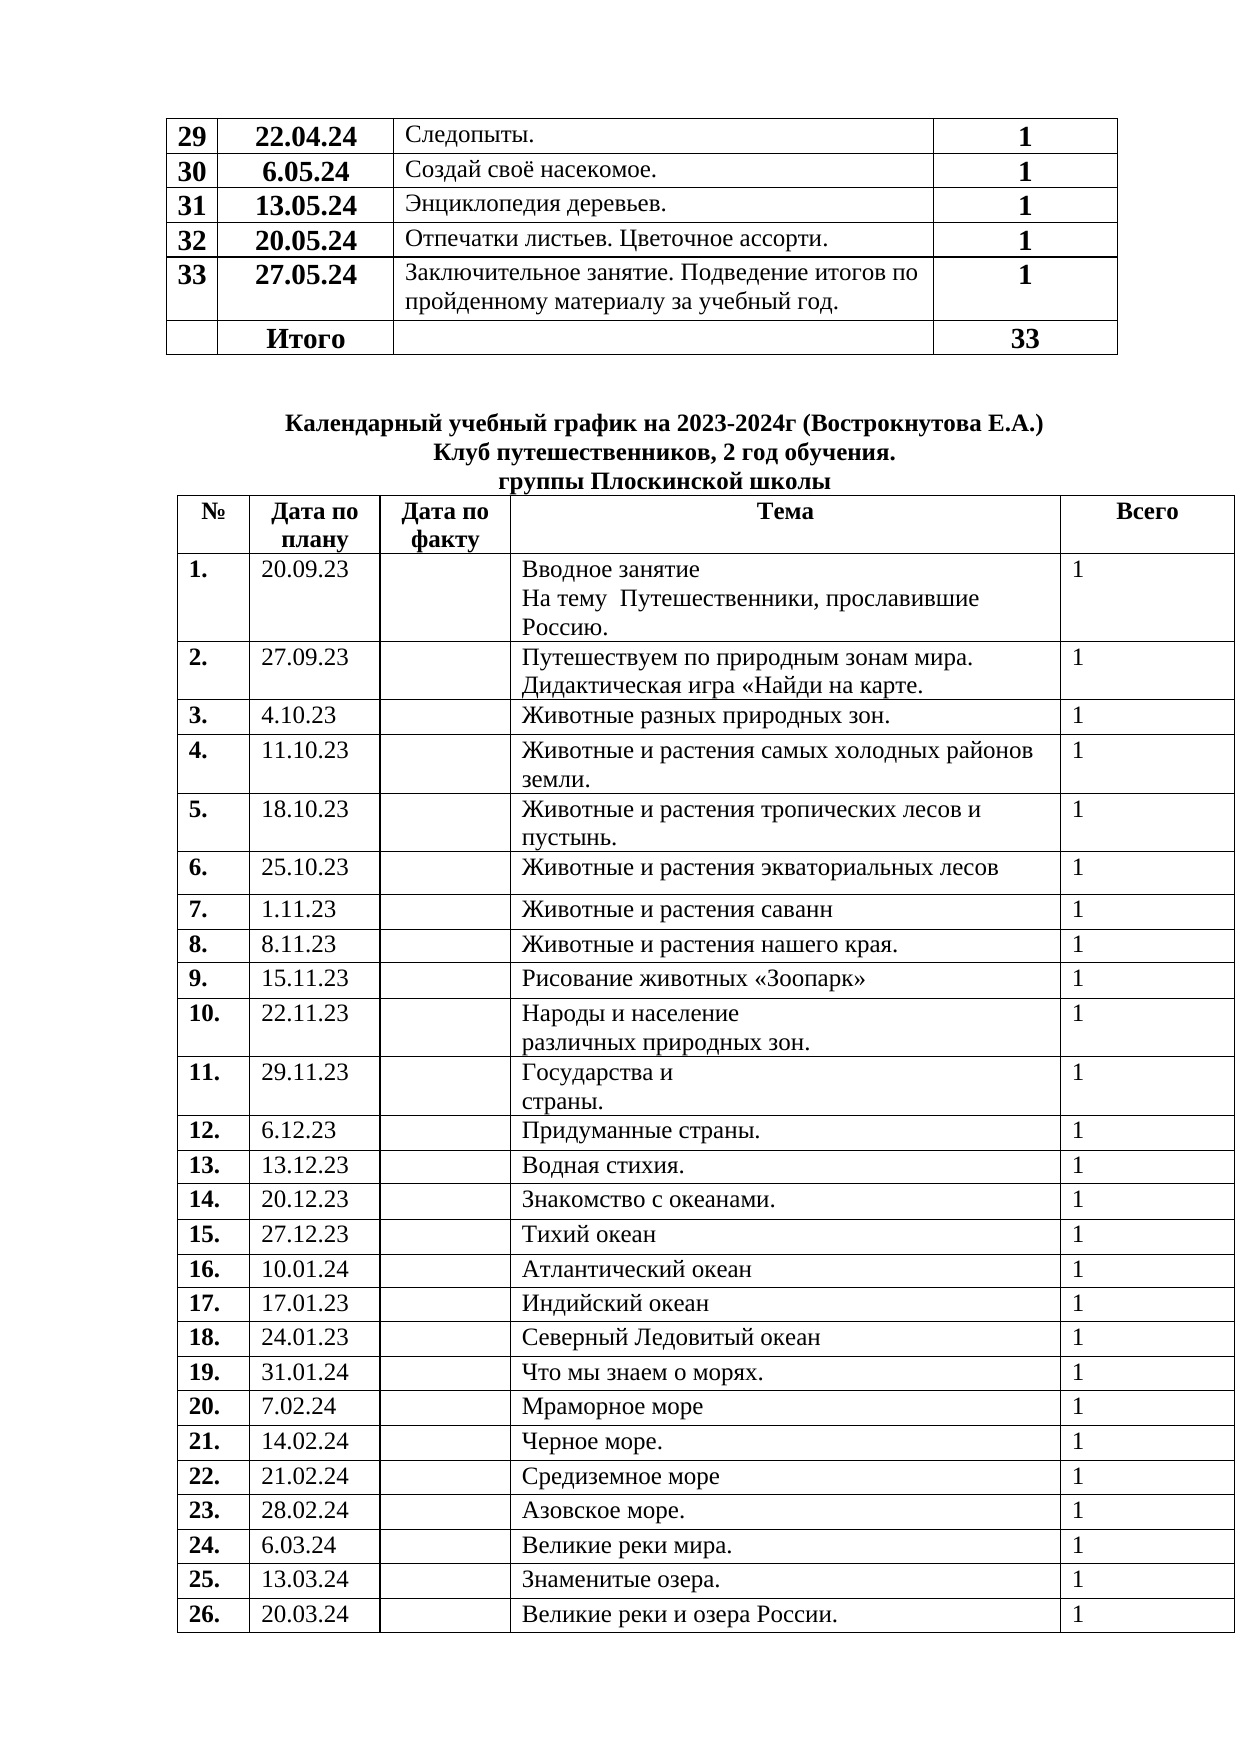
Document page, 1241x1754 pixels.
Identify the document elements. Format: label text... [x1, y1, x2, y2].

table_cell 29.11.23 [250, 1057, 379, 1114]
table_cell 30 [167, 154, 217, 187]
table_cell [178, 1288, 249, 1321]
table_cell Мраморное море [511, 1391, 1060, 1425]
table_cell [381, 1220, 510, 1253]
table_cell Знакомство с океанами. [511, 1184, 1060, 1218]
table_cell 1 [1061, 735, 1234, 793]
text Календарный учебный график на 2023-2024г (Вострокнутова Е.А.) [177, 408, 1152, 437]
table_cell 1 [1061, 1057, 1234, 1114]
table_cell 1 [1061, 1288, 1234, 1321]
table_cell Животные и растения нашего края. [511, 930, 1060, 962]
table_cell 1 [1061, 1495, 1234, 1529]
text группы Плоскинской школы [177, 466, 1152, 495]
table_cell 1.11.23 [250, 895, 379, 928]
table_cell [178, 1322, 249, 1356]
table_cell Тихий океан [511, 1220, 1060, 1253]
table_cell 14.02.24 [250, 1426, 379, 1460]
table_cell [178, 1391, 249, 1425]
table_cell [381, 1116, 510, 1149]
table_cell [178, 1530, 249, 1563]
table_cell 1 [1061, 1151, 1234, 1183]
table_cell [381, 794, 510, 851]
table_cell 6.05.24 [218, 154, 393, 187]
table_cell Животные и растения тропических лесов и пустынь. [511, 794, 1060, 851]
table_cell [178, 1426, 249, 1460]
table_cell [381, 642, 510, 699]
table_cell [381, 1184, 510, 1218]
table_cell Путешествуем по природным зонам мира. Дидактическая игра «Найди на карте. [511, 642, 1060, 699]
table_cell 1 [1061, 852, 1234, 893]
table_cell 1 [1061, 963, 1234, 997]
table_cell Придуманные страны. [511, 1116, 1060, 1149]
table_cell 1 [1061, 1530, 1234, 1563]
table_cell [178, 1461, 249, 1494]
table_cell 1 [1061, 1184, 1234, 1218]
table_cell Вводное занятие На тему Путешественники, прославившие Россию. [511, 554, 1060, 641]
table_cell 21.02.24 [250, 1461, 379, 1494]
table_cell [178, 1220, 249, 1253]
table_cell Создай своё насекомое. [394, 154, 933, 187]
table_cell [381, 700, 510, 734]
table_cell 1 [1061, 1461, 1234, 1494]
table_cell [381, 1151, 510, 1183]
table_cell Азовское море. [511, 1495, 1060, 1529]
table_cell 13.03.24 [250, 1564, 379, 1598]
table_cell 1 [1061, 1426, 1234, 1460]
table_cell Средиземное море [511, 1461, 1060, 1494]
table_cell [178, 1184, 249, 1218]
table_header Всего [1061, 496, 1234, 553]
table_cell [178, 554, 249, 641]
table_cell [167, 321, 217, 354]
table_cell 1 [1061, 1116, 1234, 1149]
table_cell 1 [1061, 1564, 1234, 1598]
table_cell 1 [1061, 1357, 1234, 1390]
table_cell 1 [1061, 999, 1234, 1056]
table_cell Животные и растения экваториальных лесов [511, 852, 1060, 893]
table_cell Народы и население различных природных зон. [511, 999, 1060, 1056]
table_header Дата по плану [250, 496, 379, 553]
table_cell [381, 930, 510, 962]
table_cell Северный Ледовитый океан [511, 1322, 1060, 1356]
table_cell 13.05.24 [218, 188, 393, 222]
table_cell [381, 1530, 510, 1563]
table_cell 1 [1061, 1391, 1234, 1425]
table_cell 15.11.23 [250, 963, 379, 997]
table_cell [394, 321, 933, 354]
table_cell [178, 794, 249, 851]
table_cell [178, 642, 249, 699]
table_cell [178, 895, 249, 928]
table_cell 20.03.24 [250, 1599, 379, 1632]
table_cell 32 [167, 223, 217, 256]
table_cell 27.05.24 [218, 258, 393, 320]
table_cell Итого [218, 321, 393, 354]
table_header Тема [511, 496, 1060, 553]
table_cell Животные разных природных зон. [511, 700, 1060, 734]
table_cell 31.01.24 [250, 1357, 379, 1390]
table_cell Животные и растения самых холодных районов земли. [511, 735, 1060, 793]
table_cell 25.10.23 [250, 852, 379, 893]
table_cell [381, 1391, 510, 1425]
table_cell [381, 1495, 510, 1529]
table_cell [178, 1495, 249, 1529]
table_cell 17.01.23 [250, 1288, 379, 1321]
table_cell Животные и растения саванн [511, 895, 1060, 928]
table_cell [178, 999, 249, 1056]
table_cell Черное море. [511, 1426, 1060, 1460]
table_cell Индийский океан [511, 1288, 1060, 1321]
table_cell 22.04.24 [218, 119, 393, 153]
table_cell 1 [1061, 642, 1234, 699]
table_cell Что мы знаем о морях. [511, 1357, 1060, 1390]
table_cell Атлантический океан [511, 1255, 1060, 1287]
table_cell 1 [1061, 1220, 1234, 1253]
table_cell [381, 895, 510, 928]
table_cell 4.10.23 [250, 700, 379, 734]
table_cell 11.10.23 [250, 735, 379, 793]
table_cell Отпечатки листьев. Цветочное ассорти. [394, 223, 933, 256]
table_cell [178, 1564, 249, 1598]
table_cell 18.10.23 [250, 794, 379, 851]
table_cell 31 [167, 188, 217, 222]
table_cell 1 [1061, 700, 1234, 734]
table_cell Водная стихия. [511, 1151, 1060, 1183]
table_cell 1 [934, 119, 1117, 153]
table_cell [381, 1599, 510, 1632]
table_cell [178, 1255, 249, 1287]
table_cell 1 [1061, 1322, 1234, 1356]
table_header № [178, 496, 249, 553]
text Клуб путешественников, 2 год обучения. [177, 437, 1152, 466]
table_cell [178, 963, 249, 997]
table_cell [381, 999, 510, 1056]
table_cell [381, 1288, 510, 1321]
table_cell 20.05.24 [218, 223, 393, 256]
table_cell [178, 930, 249, 962]
table_cell 6.03.24 [250, 1530, 379, 1563]
table_cell [178, 735, 249, 793]
table_cell [381, 852, 510, 893]
table_cell [178, 1599, 249, 1632]
table_cell 1 [1061, 895, 1234, 928]
table_cell Энциклопедия деревьев. [394, 188, 933, 222]
table_cell Заключительное занятие. Подведение итогов по пройденному материалу за учебный год. [394, 258, 933, 320]
table_cell 1 [1061, 1255, 1234, 1287]
table_cell [178, 1057, 249, 1114]
table_cell [381, 1461, 510, 1494]
table_cell [381, 1057, 510, 1114]
table_cell 20.09.23 [250, 554, 379, 641]
table_cell 1 [1061, 1599, 1234, 1632]
table_cell 29 [167, 119, 217, 153]
table_cell 28.02.24 [250, 1495, 379, 1529]
table_cell [178, 1151, 249, 1183]
table_cell 6.12.23 [250, 1116, 379, 1149]
table_header Дата по факту [381, 496, 510, 553]
table_cell [381, 1426, 510, 1460]
table_cell Великие реки мира. [511, 1530, 1060, 1563]
table_cell [381, 1357, 510, 1390]
table_cell 1 [1061, 794, 1234, 851]
table_cell [178, 700, 249, 734]
table_cell 27.09.23 [250, 642, 379, 699]
table_cell 1 [934, 258, 1117, 320]
table_cell Знаменитые озера. [511, 1564, 1060, 1598]
table_cell 8.11.23 [250, 930, 379, 962]
table_cell [381, 554, 510, 641]
table_cell 33 [934, 321, 1117, 354]
table_cell 27.12.23 [250, 1220, 379, 1253]
table_cell [381, 1322, 510, 1356]
table_cell Государства и страны. [511, 1057, 1060, 1114]
table_cell [381, 1255, 510, 1287]
table_cell 33 [167, 258, 217, 320]
table_cell [178, 1116, 249, 1149]
table_cell 1 [934, 154, 1117, 187]
table_cell 1 [1061, 930, 1234, 962]
table_cell 1 [934, 188, 1117, 222]
table_cell [381, 735, 510, 793]
table_cell 22.11.23 [250, 999, 379, 1056]
table_cell 10.01.24 [250, 1255, 379, 1287]
table_cell Рисование животных «Зоопарк» [511, 963, 1060, 997]
table_cell [178, 852, 249, 893]
table_cell 13.12.23 [250, 1151, 379, 1183]
table_cell [178, 1357, 249, 1390]
table_cell 20.12.23 [250, 1184, 379, 1218]
table_cell 7.02.24 [250, 1391, 379, 1425]
table_cell 1 [1061, 554, 1234, 641]
table_cell [381, 1564, 510, 1598]
table_cell Следопыты. [394, 119, 933, 153]
table_cell Великие реки и озера России. [511, 1599, 1060, 1632]
table_cell [381, 963, 510, 997]
table_cell 1 [934, 223, 1117, 256]
table_cell 24.01.23 [250, 1322, 379, 1356]
